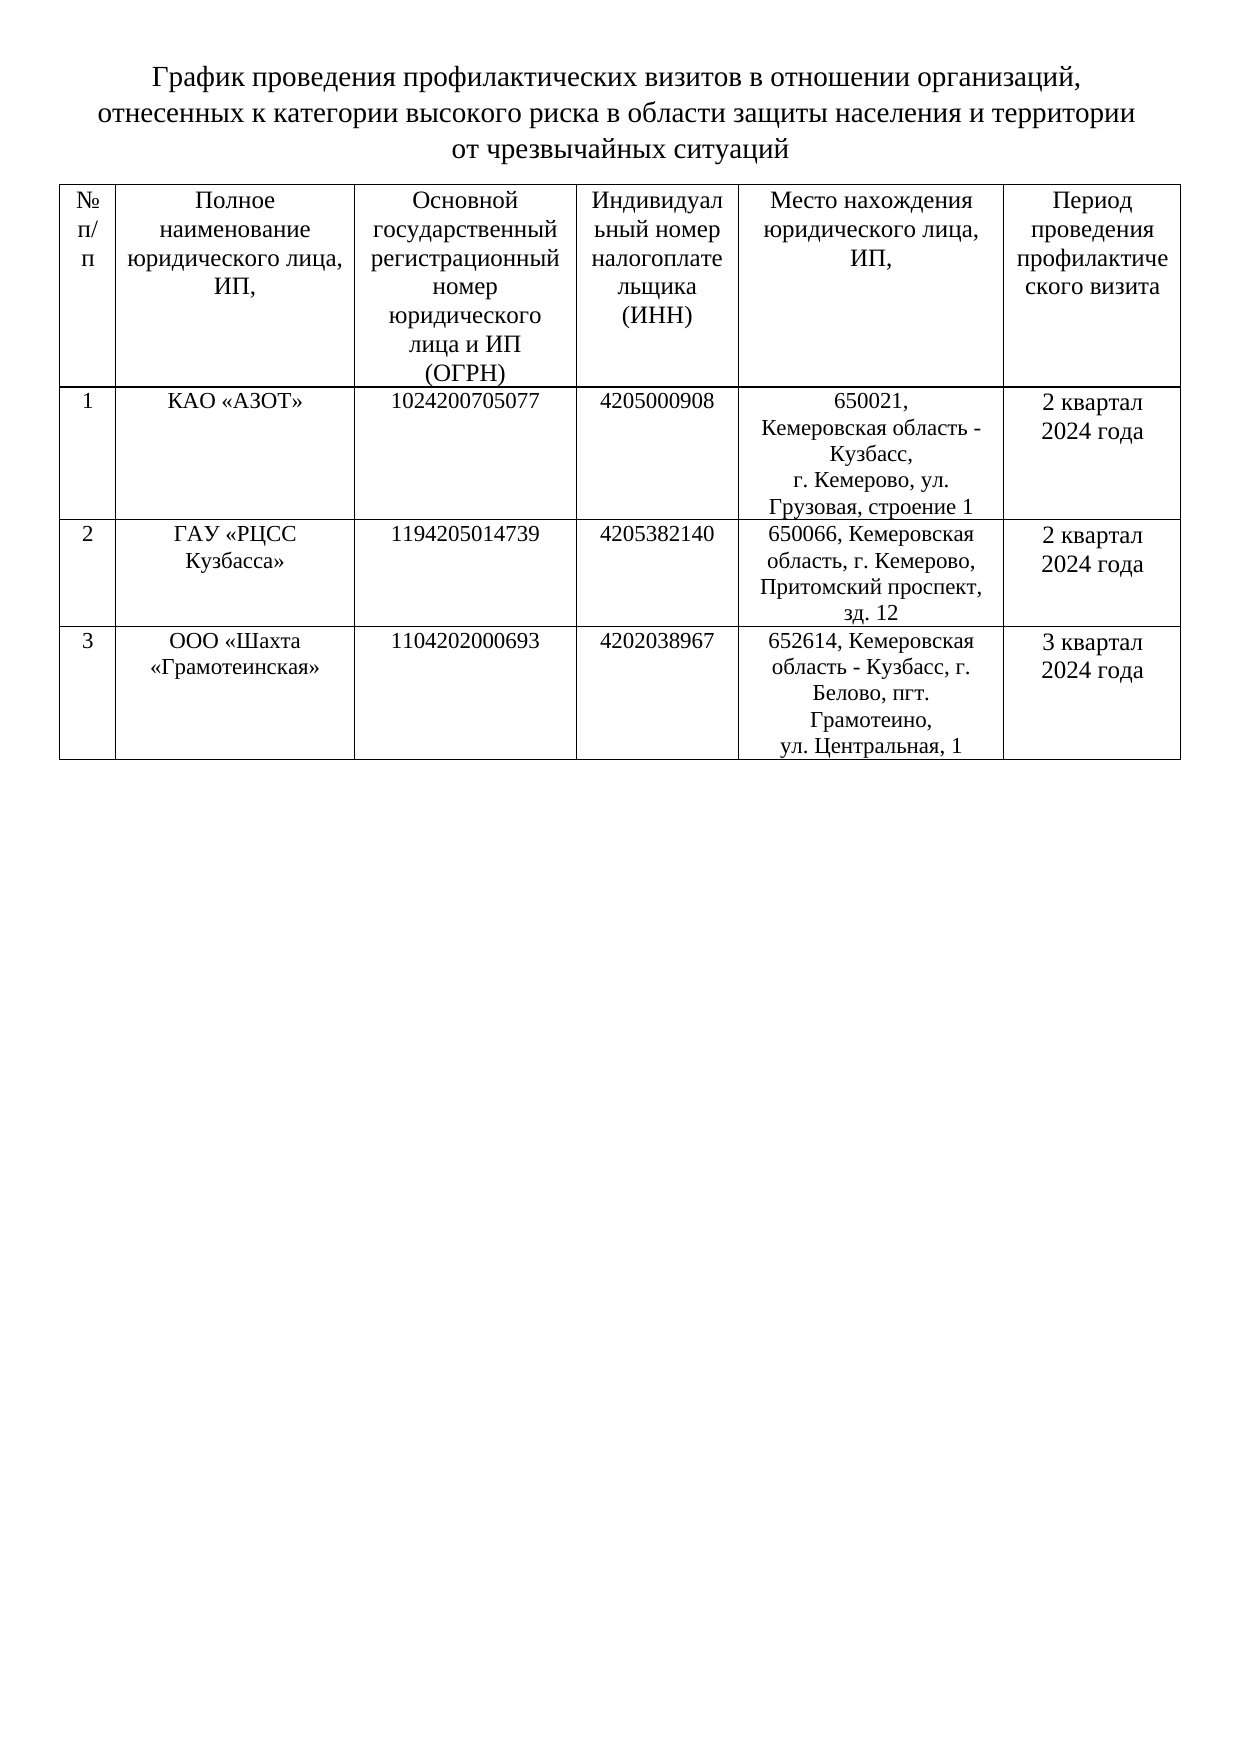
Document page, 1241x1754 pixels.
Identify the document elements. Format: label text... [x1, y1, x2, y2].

table_cell 2 квартал 2024 года [1004, 520, 1180, 626]
table_cell 3 [60, 627, 115, 758]
table_cell 2 [60, 520, 115, 626]
table_header Полное наименование юридического лица, ИП, [116, 185, 354, 386]
table_header Индивидуальный номер налогоплательщика (ИНН) [577, 185, 738, 386]
table_cell 650021, Кемеровская область - Кузбасс, г. Кемерово, ул. Грузовая, строение 1 [739, 388, 1003, 519]
table_cell ООО «Шахта «Грамотеинская» [116, 627, 354, 758]
table_cell 4205000908 [577, 388, 738, 519]
text График проведения профилактических визитов в отношении организаций, отнесенных к категории высокого риска в области защиты населения и территории от чрезвычайных ситуаций [59, 59, 1181, 165]
table_cell 4205382140 [577, 520, 738, 626]
table_cell 650066, Кемеровская область, г. Кемерово, Притомский проспект, зд. 12 [739, 520, 1003, 626]
table_cell 1 [60, 388, 115, 519]
table_header Период проведения профилактического визита [1004, 185, 1180, 386]
table_cell ГАУ «РЦСС Кузбасса» [116, 520, 354, 626]
table_cell 1024200705077 [355, 388, 576, 519]
table_header Место нахождения юридического лица, ИП, [739, 185, 1003, 386]
table_cell 3 квартал 2024 года [1004, 627, 1180, 758]
table_cell 1104202000693 [355, 627, 576, 758]
table_cell 652614, Кемеровская область - Кузбасс, г. Белово, пгт. Грамотеино, ул. Центральная, 1 [739, 627, 1003, 758]
table_header № п/п [60, 185, 115, 386]
table_cell 2 квартал 2024 года [1004, 388, 1180, 519]
table_cell 1194205014739 [355, 520, 576, 626]
table_cell КАО «АЗОТ» [116, 388, 354, 519]
table_header Основной государственный регистрационный номер юридического лица и ИП (ОГРН) [355, 185, 576, 386]
table_cell 4202038967 [577, 627, 738, 758]
